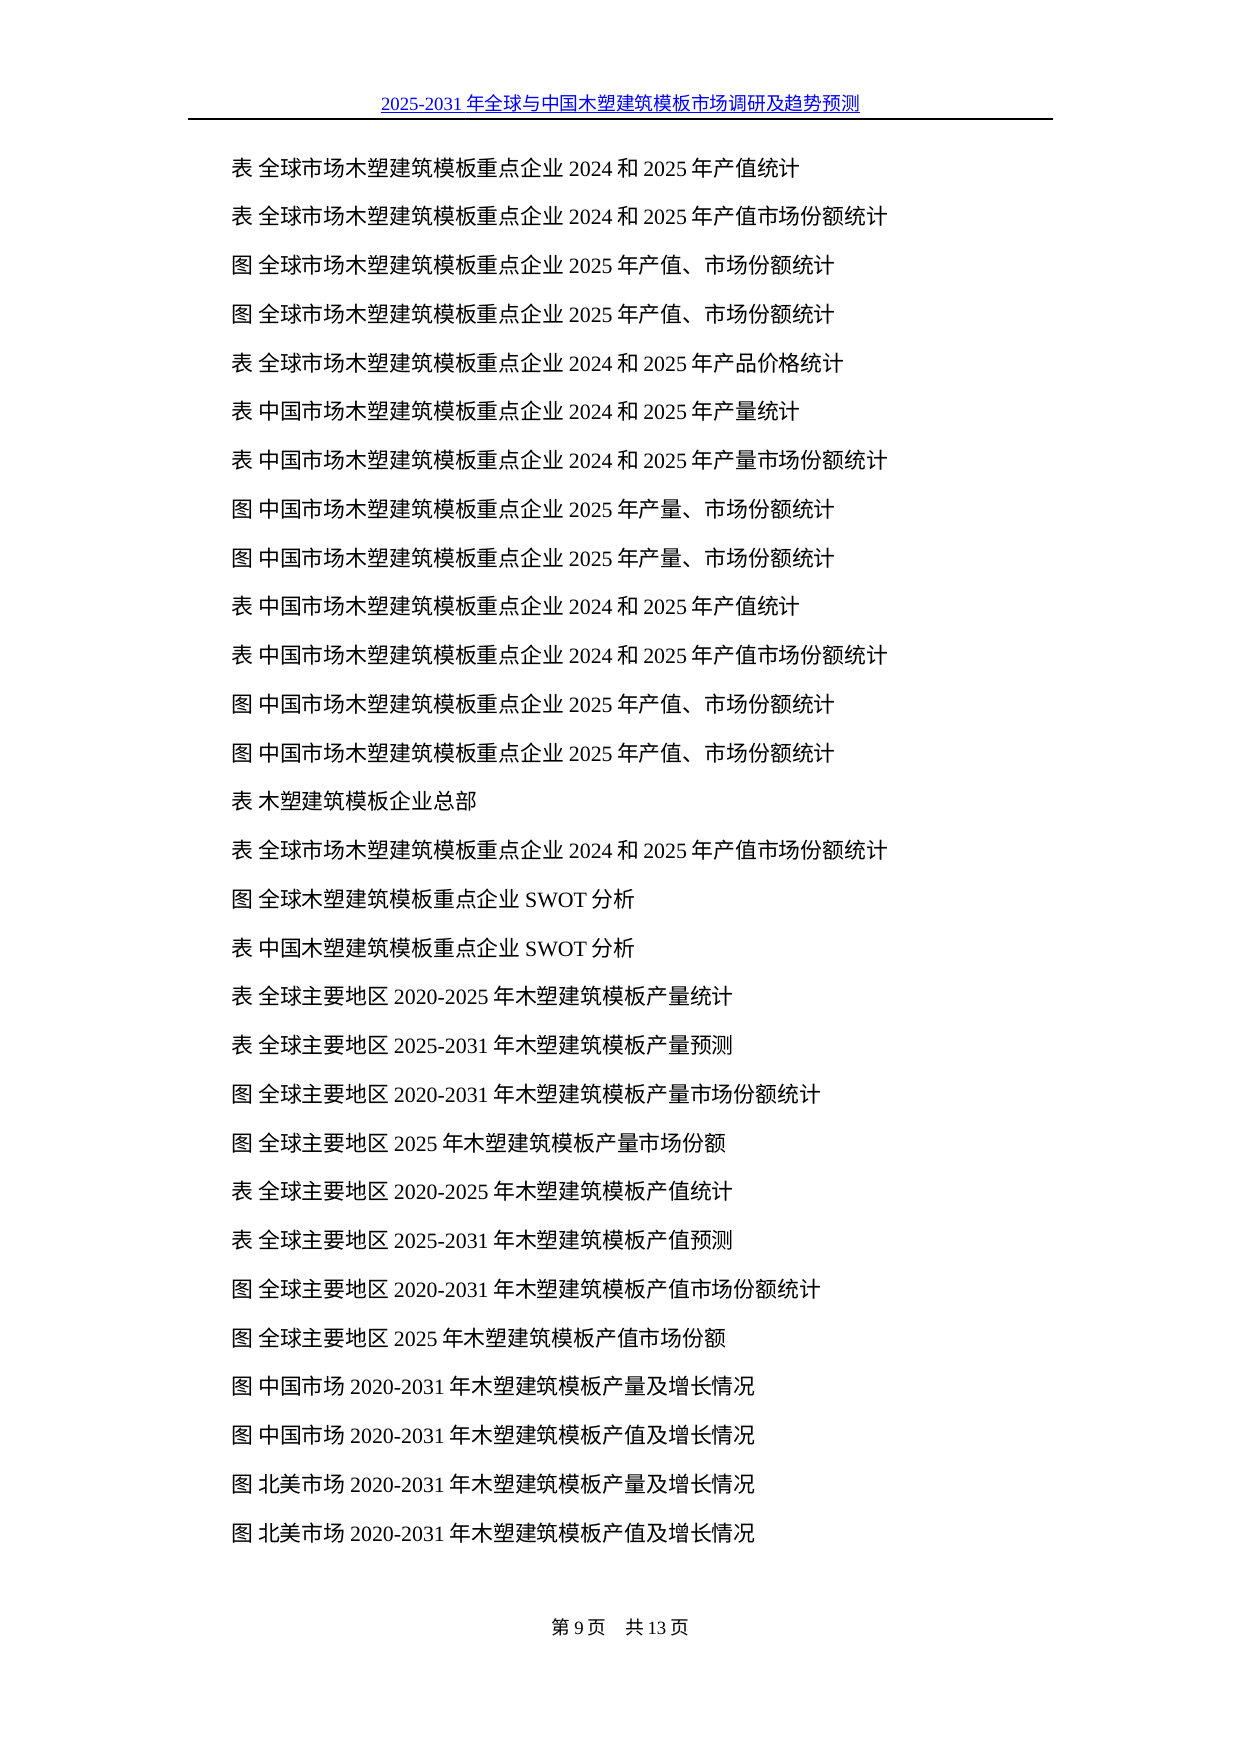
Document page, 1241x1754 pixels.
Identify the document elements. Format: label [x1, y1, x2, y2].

text [187, 150, 1053, 1548]
